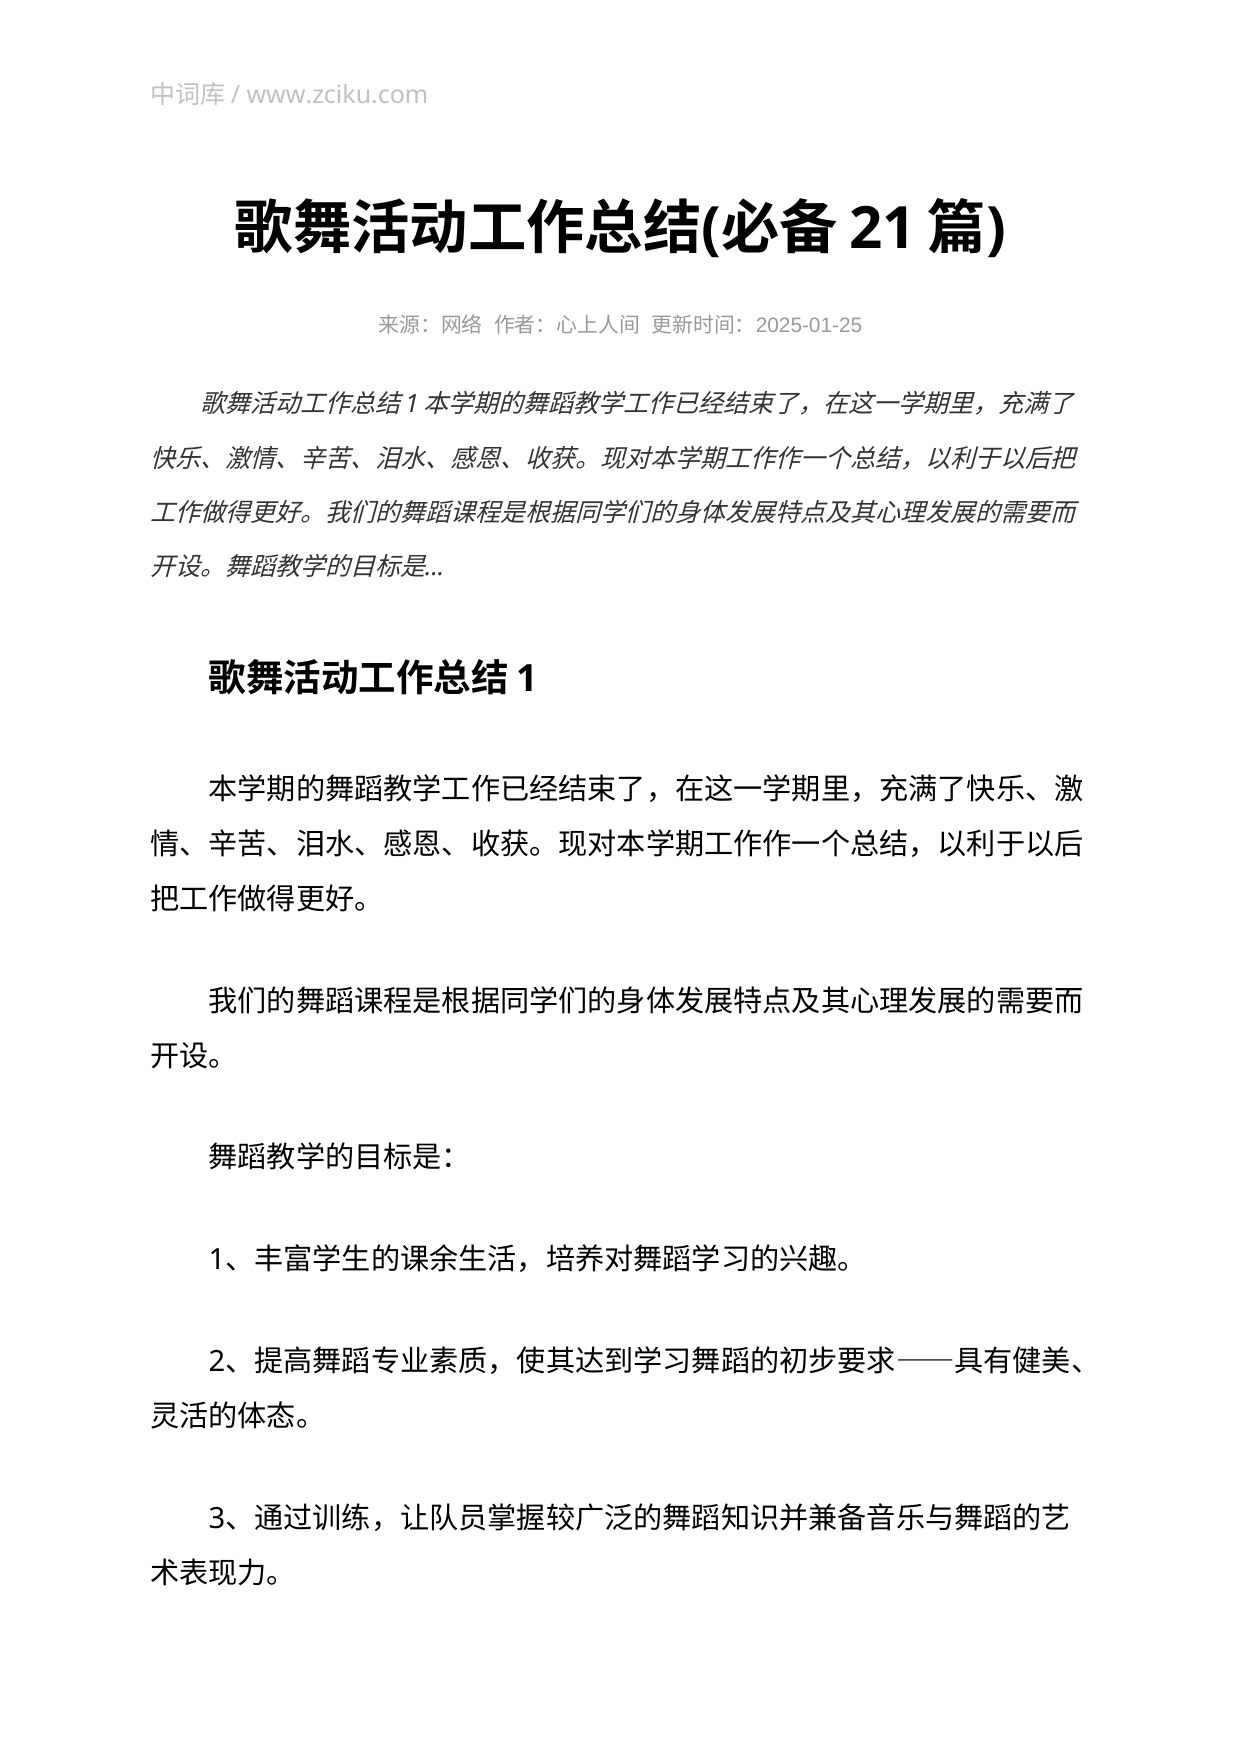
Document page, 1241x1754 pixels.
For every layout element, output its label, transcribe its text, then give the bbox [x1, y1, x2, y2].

text 1、丰富学生的课余生活，培养对舞蹈学习的兴趣。 [150, 1236, 1090, 1278]
text 歌舞活动工作总结1本学期的舞蹈教学工作已经结束了，在这一学期里，充满了快乐、激情、辛苦、泪水、感恩、收获。现对本学期工作作一个总结，以利于以后把工作做得更好。我们的舞蹈课程是根据同学们的身体发展特点及其心理发展的需要而开设。舞蹈教学的目标是... [150, 384, 1090, 583]
text 3、通过训练，让队员掌握较广泛的舞蹈知识并兼备音乐与舞蹈的艺术表现力。 [150, 1494, 1090, 1592]
text 来源：网络 作者：心上人间 更新时间：2025-01-25 [150, 313, 1090, 337]
text 2、提高舞蹈专业素质，使其达到学习舞蹈的初步要求——具有健美、灵活的体态。 [150, 1338, 1090, 1435]
text 歌舞活动工作总结1 [150, 648, 1090, 703]
subtitle 歌舞活动工作总结(必备21篇) [150, 181, 1090, 266]
text 舞蹈教学的目标是： [150, 1134, 1090, 1176]
text 我们的舞蹈课程是根据同学们的身体发展特点及其心理发展的需要而开设。 [150, 977, 1090, 1074]
text 本学期的舞蹈教学工作已经结束了，在这一学期里，充满了快乐、激情、辛苦、泪水、感恩、收获。现对本学期工作作一个总结，以利于以后把工作做得更好。 [150, 766, 1090, 918]
